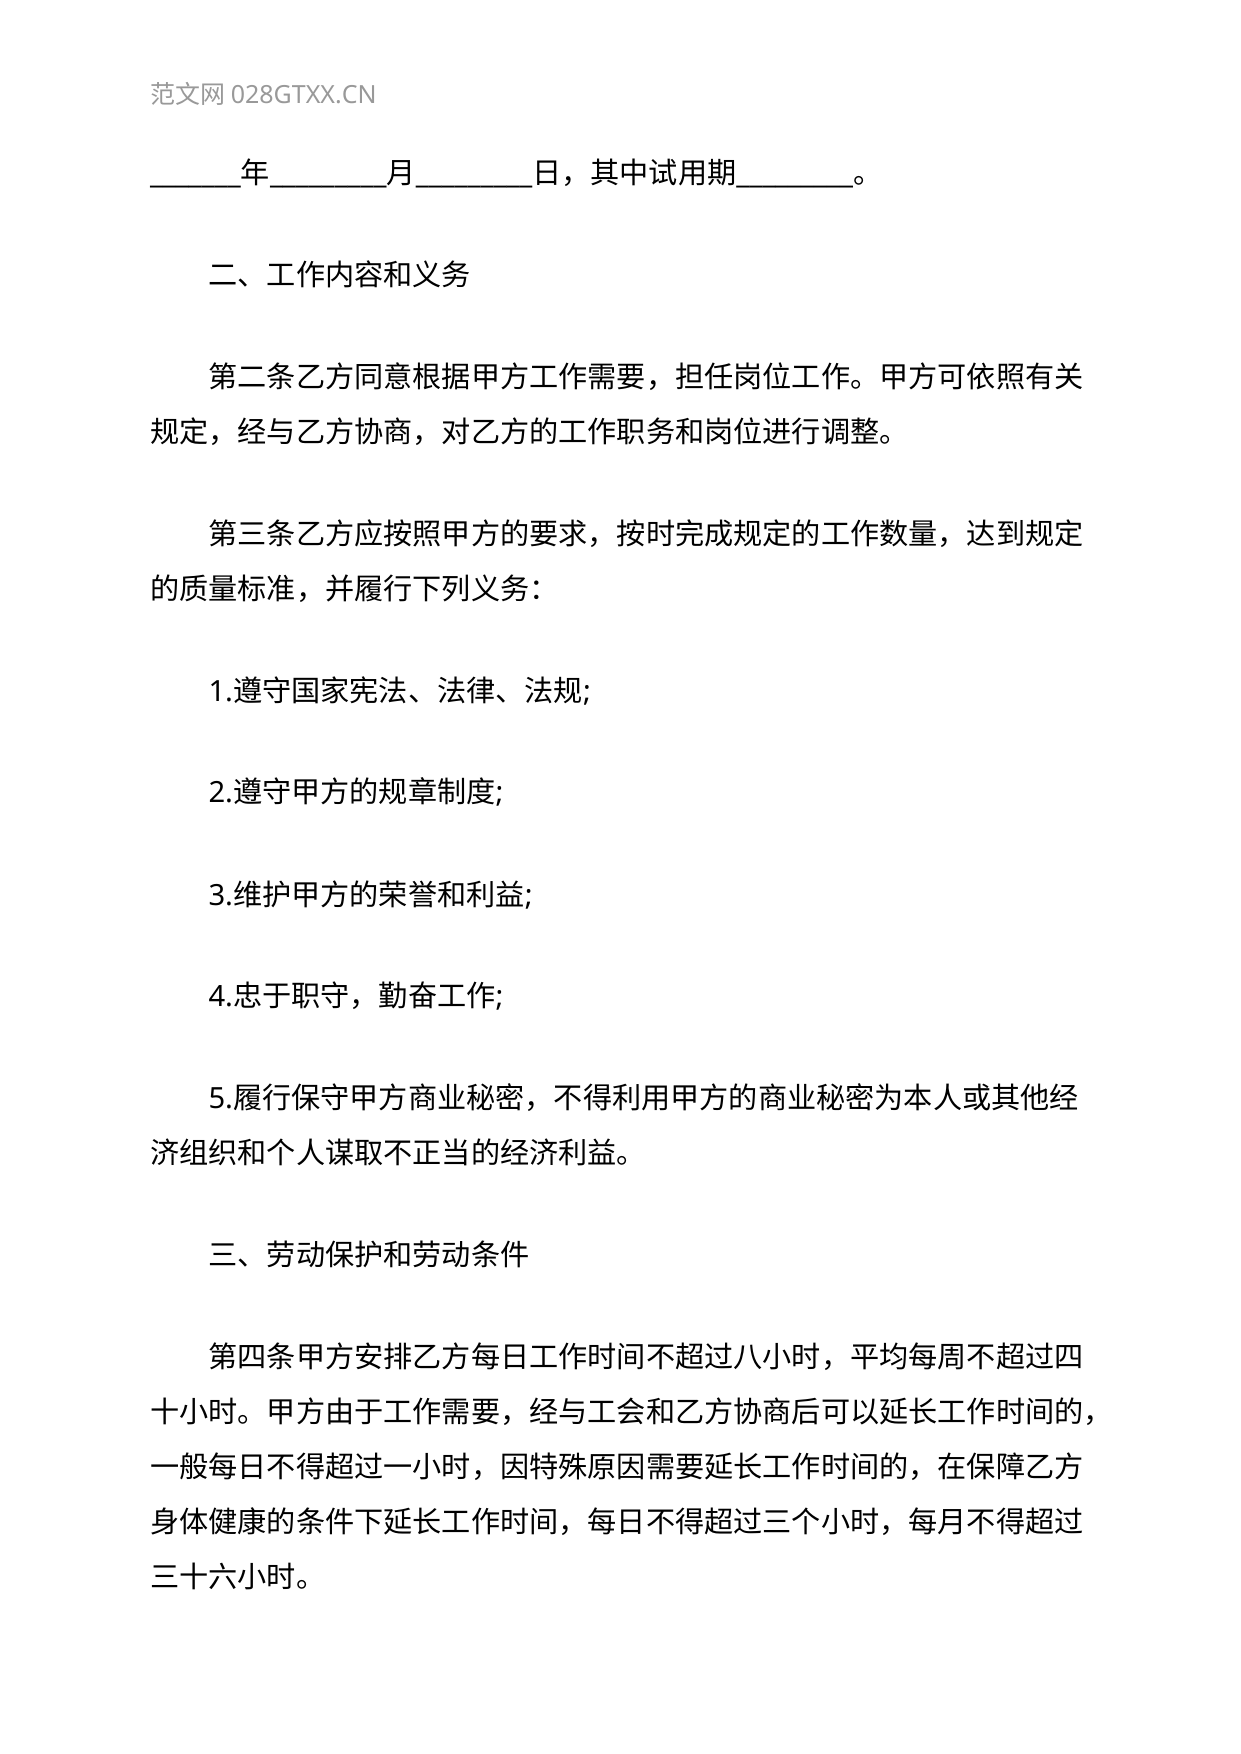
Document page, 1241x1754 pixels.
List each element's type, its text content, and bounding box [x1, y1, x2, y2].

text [150, 150, 1090, 192]
text 3.维护甲方的荣誉和利益; [150, 871, 1090, 913]
text 第三条乙方应按照甲方的要求，按时完成规定的工作数量，达到规定的质量标准，并履行下列义务： [150, 510, 1090, 608]
text 二、工作内容和义务 [150, 252, 1090, 294]
text 第四条甲方安排乙方每日工作时间不超过八小时，平均每周不超过四十小时。甲方由于工作需要，经与工会和乙方协商后可以延长工作时间的，一般每日不得超过一小时，因特殊原因需要延长工作时间的，在保障乙方身体健康的条件下延长工作时间，每日不得超过三个小时，每月不得超过三十六小时。 [150, 1333, 1090, 1595]
text 1.遵守国家宪法、法律、法规; [150, 667, 1090, 709]
text 三、劳动保护和劳动条件 [150, 1232, 1090, 1274]
text 5.履行保守甲方商业秘密，不得利用甲方的商业秘密为本人或其他经济组织和个人谋取不正当的经济利益。 [150, 1075, 1090, 1172]
text 第二条乙方同意根据甲方工作需要，担任岗位工作。甲方可依照有关规定，经与乙方协商，对乙方的工作职务和岗位进行调整。 [150, 354, 1090, 451]
text 2.遵守甲方的规章制度; [150, 769, 1090, 811]
text 4.忠于职守，勤奋工作; [150, 973, 1090, 1015]
